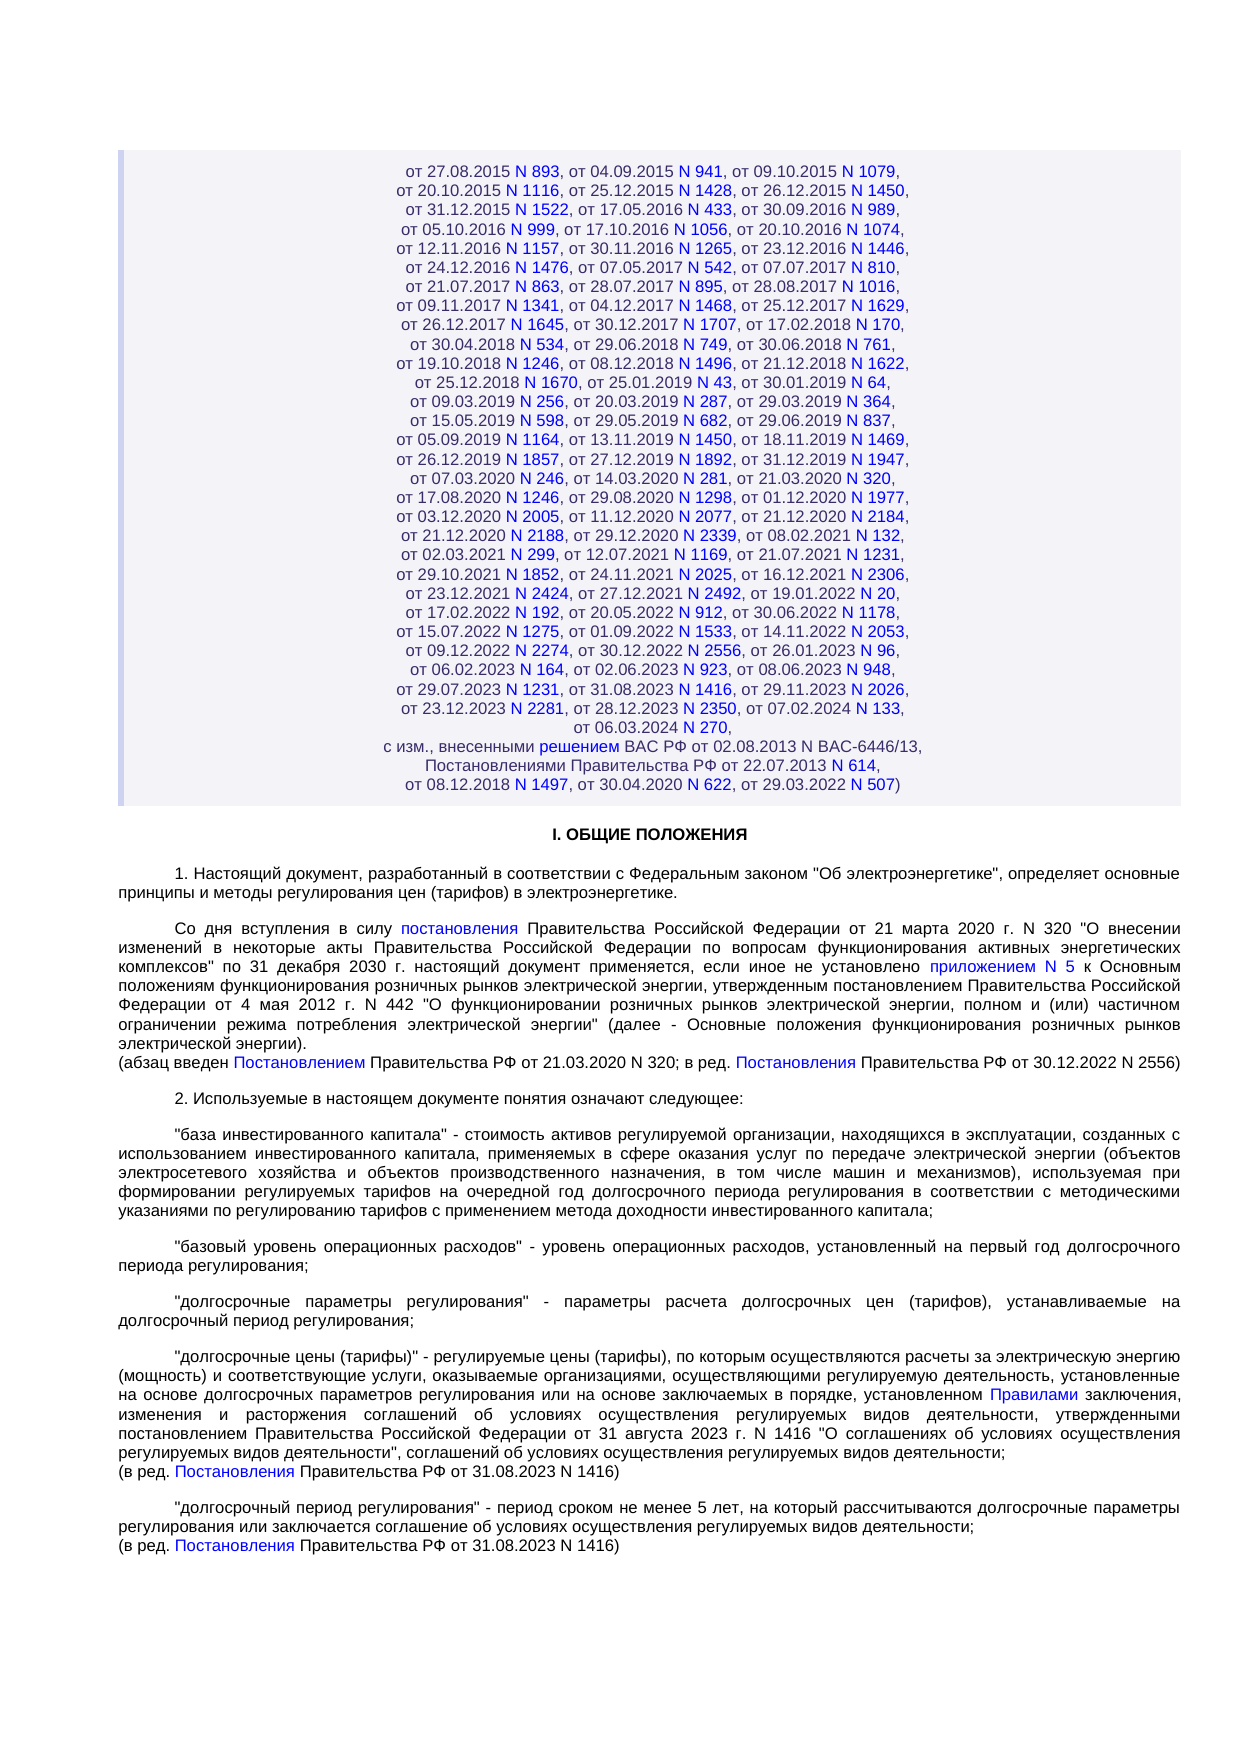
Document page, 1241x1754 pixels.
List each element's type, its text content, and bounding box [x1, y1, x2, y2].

text "база инвестированного капитала" - стоимость активов регулируемой организации, находящихся в эксплуатации, созданных с использованием инвестированного капитала, применяемых в сфере оказания услуг по передаче электрической энергии (объектов электросетевого хозяйства и объектов производственного назначения, в том числе машин и механизмов), используемая при формировании регулируемых тарифов на очередной год долгосрочного периода регулирования в соответствии с методическими указаниями по регулированию тарифов с применением метода доходности инвестированного капитала; [118, 1124, 1181, 1220]
text "долгосрочный период регулирования" - период сроком не менее 5 лет, на который рассчитываются долгосрочные параметры регулирования или заключается соглашение об условиях осуществления регулируемых видов деятельности; [118, 1498, 1181, 1536]
text "долгосрочные параметры регулирования" - параметры расчета долгосрочных цен (тарифов), устанавливаемые на долгосрочный период регулирования; [118, 1292, 1181, 1330]
text "базовый уровень операционных расходов" - уровень операционных расходов, установленный на первый год долгосрочного периода регулирования; [118, 1237, 1181, 1275]
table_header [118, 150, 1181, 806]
text (в ред. Постановления Правительства РФ от 31.08.2023 N 1416) [118, 1536, 1181, 1555]
text (в ред. Постановления Правительства РФ от 31.08.2023 N 1416) [118, 1462, 1181, 1481]
text 1. Настоящий документ, разработанный в соответствии с Федеральным законом "Об электроэнергетике", определяет основные принципы и методы регулирования цен (тарифов) в электроэнергетике. [118, 863, 1181, 902]
text (абзац введен Постановлением Правительства РФ от 21.03.2020 N 320; в ред. Постановления Правительства РФ от 30.12.2022 N 2556) [118, 1053, 1181, 1072]
text "долгосрочные цены (тарифы)" - регулируемые цены (тарифы), по которым осуществляются расчеты за электрическую энергию (мощность) и соответствующие услуги, оказываемые организациями, осуществляющими регулируемую деятельность, установленные на основе долгосрочных параметров регулирования или на основе заключаемых в порядке, установленном Правилами заключения, изменения и расторжения соглашений об условиях осуществления регулируемых видов деятельности, утвержденными постановлением Правительства Российской Федерации от 31 августа 2023 г. N 1416 "О соглашениях об условиях осуществления регулируемых видов деятельности", соглашений об условиях осуществления регулируемых видов деятельности; [118, 1347, 1181, 1462]
text I. ОБЩИЕ ПОЛОЖЕНИЯ [118, 825, 1181, 844]
text 2. Используемые в настоящем документе понятия означают следующее: [118, 1088, 1181, 1108]
text Со дня вступления в силу постановления Правительства Российской Федерации от 21 марта 2020 г. N 320 "О внесении изменений в некоторые акты Правительства Российской Федерации по вопросам функционирования активных энергетических комплексов" по 31 декабря 2030 г. настоящий документ применяется, если иное не установлено приложением N 5 к Основным положениям функционирования розничных рынков электрической энергии, утвержденным постановлением Правительства Российской Федерации от 4 мая 2012 г. N 442 "О функционировании розничных рынков электрической энергии, полном и (или) частичном ограничении режима потребления электрической энергии" (далее - Основные положения функционирования розничных рынков электрической энергии). [118, 918, 1181, 1053]
